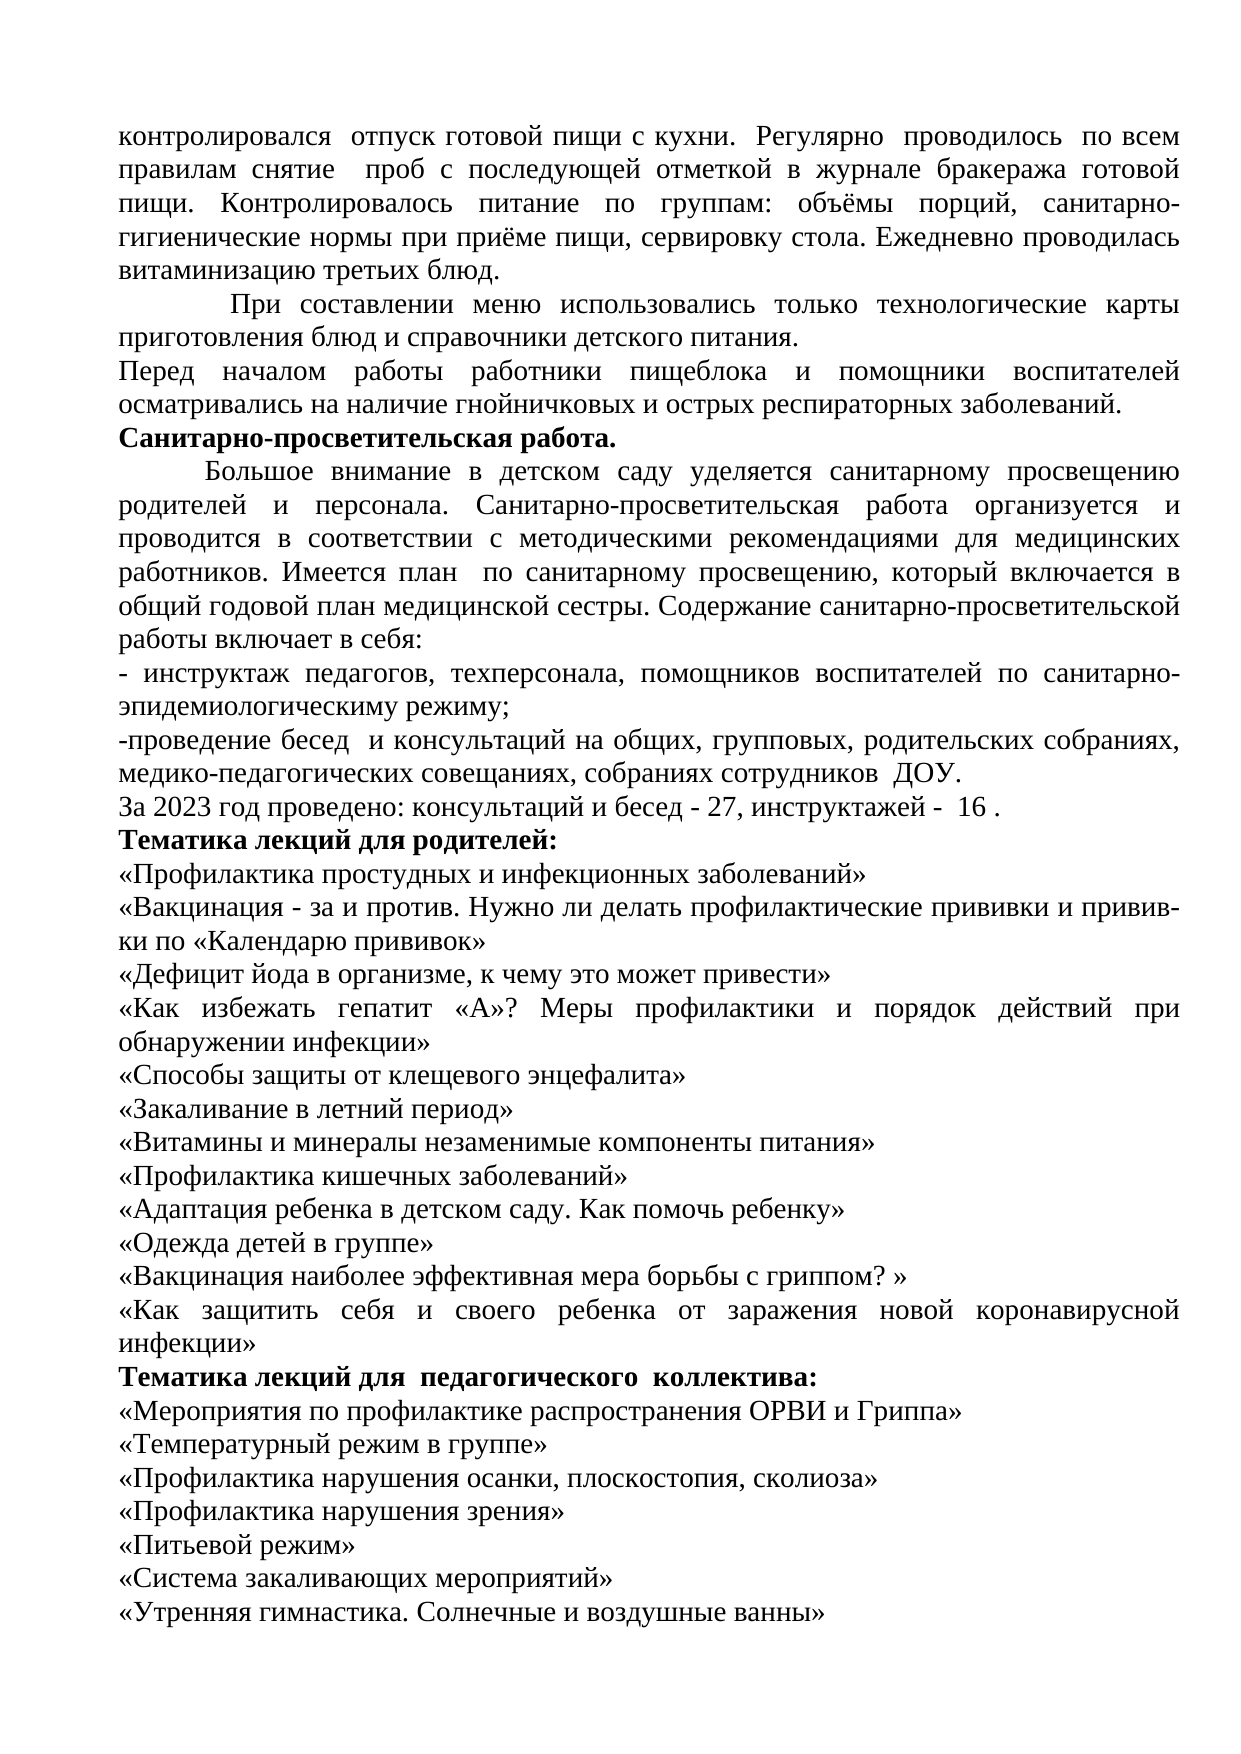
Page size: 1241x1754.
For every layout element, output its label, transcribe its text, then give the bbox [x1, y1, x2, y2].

text «Закаливание в летний период» [118, 1091, 1181, 1124]
text «Система закаливающих мероприятий» [118, 1560, 1181, 1594]
text «Утренняя гимнастика. Солнечные и воздушные ванны» [118, 1594, 1181, 1627]
text «Дефицит йода в организме, к чему это может привести» [118, 957, 1181, 990]
text «Мероприятия по профилактике распространения ОРВИ и Гриппа» [118, 1393, 1181, 1426]
text «Профилактика нарушения зрения» [118, 1493, 1181, 1527]
text «Профилактика простудных и инфекционных заболеваний» [118, 856, 1181, 889]
text Тематика лекций для педагогического коллектива: [118, 1359, 1181, 1393]
text При составлении меню использовались только технологические карты приготовления блюд и справочники детского питания. [118, 286, 1181, 353]
text Перед началом работы работники пищеблока и помощники воспитателей осматривались на наличие гнойничковых и острых респираторных заболеваний. [118, 353, 1181, 420]
text «Адаптация ребенка в детском саду. Как помочь ребенку» [118, 1191, 1181, 1225]
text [118, 118, 1181, 286]
text Санитарно-просветительская работа. [118, 420, 1181, 453]
text Большое внимание в детском саду уделяется санитарному просвещению родителей и персонала. Санитарно-просветительская работа организуется и проводится в соответствии с методическими рекомендациями для медицинских работников. Имеется план по санитарному просвещению, который включается в общий годовой план медицинской сестры. Содержание санитарно-просветительской работы включает в себя: [118, 453, 1181, 655]
text «Как защитить себя и своего ребенка от заражения новой коронавирусной инфекции» [118, 1292, 1181, 1359]
text «Как избежать гепатит «А»? Меры профилактики и порядок действий при обнаружении инфекции» [118, 990, 1181, 1057]
text «Вакцинация наиболее эффективная мера борьбы с гриппом? » [118, 1258, 1181, 1292]
text - инструктаж педагогов, техперсонала, помощников воспитателей по санитарно-эпидемиологическиму режиму; [118, 655, 1181, 722]
text «Температурный режим в группе» [118, 1426, 1181, 1460]
text «Витамины и минералы незаменимые компоненты питания» [118, 1124, 1181, 1158]
text «Одежда детей в группе» [118, 1225, 1181, 1258]
text За 2023 год проведено: консультаций и бесед - 27, инструктажей - 16 . [118, 789, 1181, 822]
text «Вакцинация - за и против. Нужно ли делать профилактические прививки и привив-ки по «Календарю прививок» [118, 889, 1181, 957]
text «Профилактика кишечных заболеваний» [118, 1158, 1181, 1191]
text Тематика лекций для родителей: [118, 822, 1181, 856]
text «Способы защиты от клещевого энцефалита» [118, 1057, 1181, 1091]
text «Профилактика нарушения осанки, плоскостопия, сколиоза» [118, 1460, 1181, 1493]
text «Питьевой режим» [118, 1527, 1181, 1560]
text -проведение бесед и консультаций на общих, групповых, родительских собраниях, медико-педагогических совещаниях, собраниях сотрудников ДОУ. [118, 722, 1181, 789]
